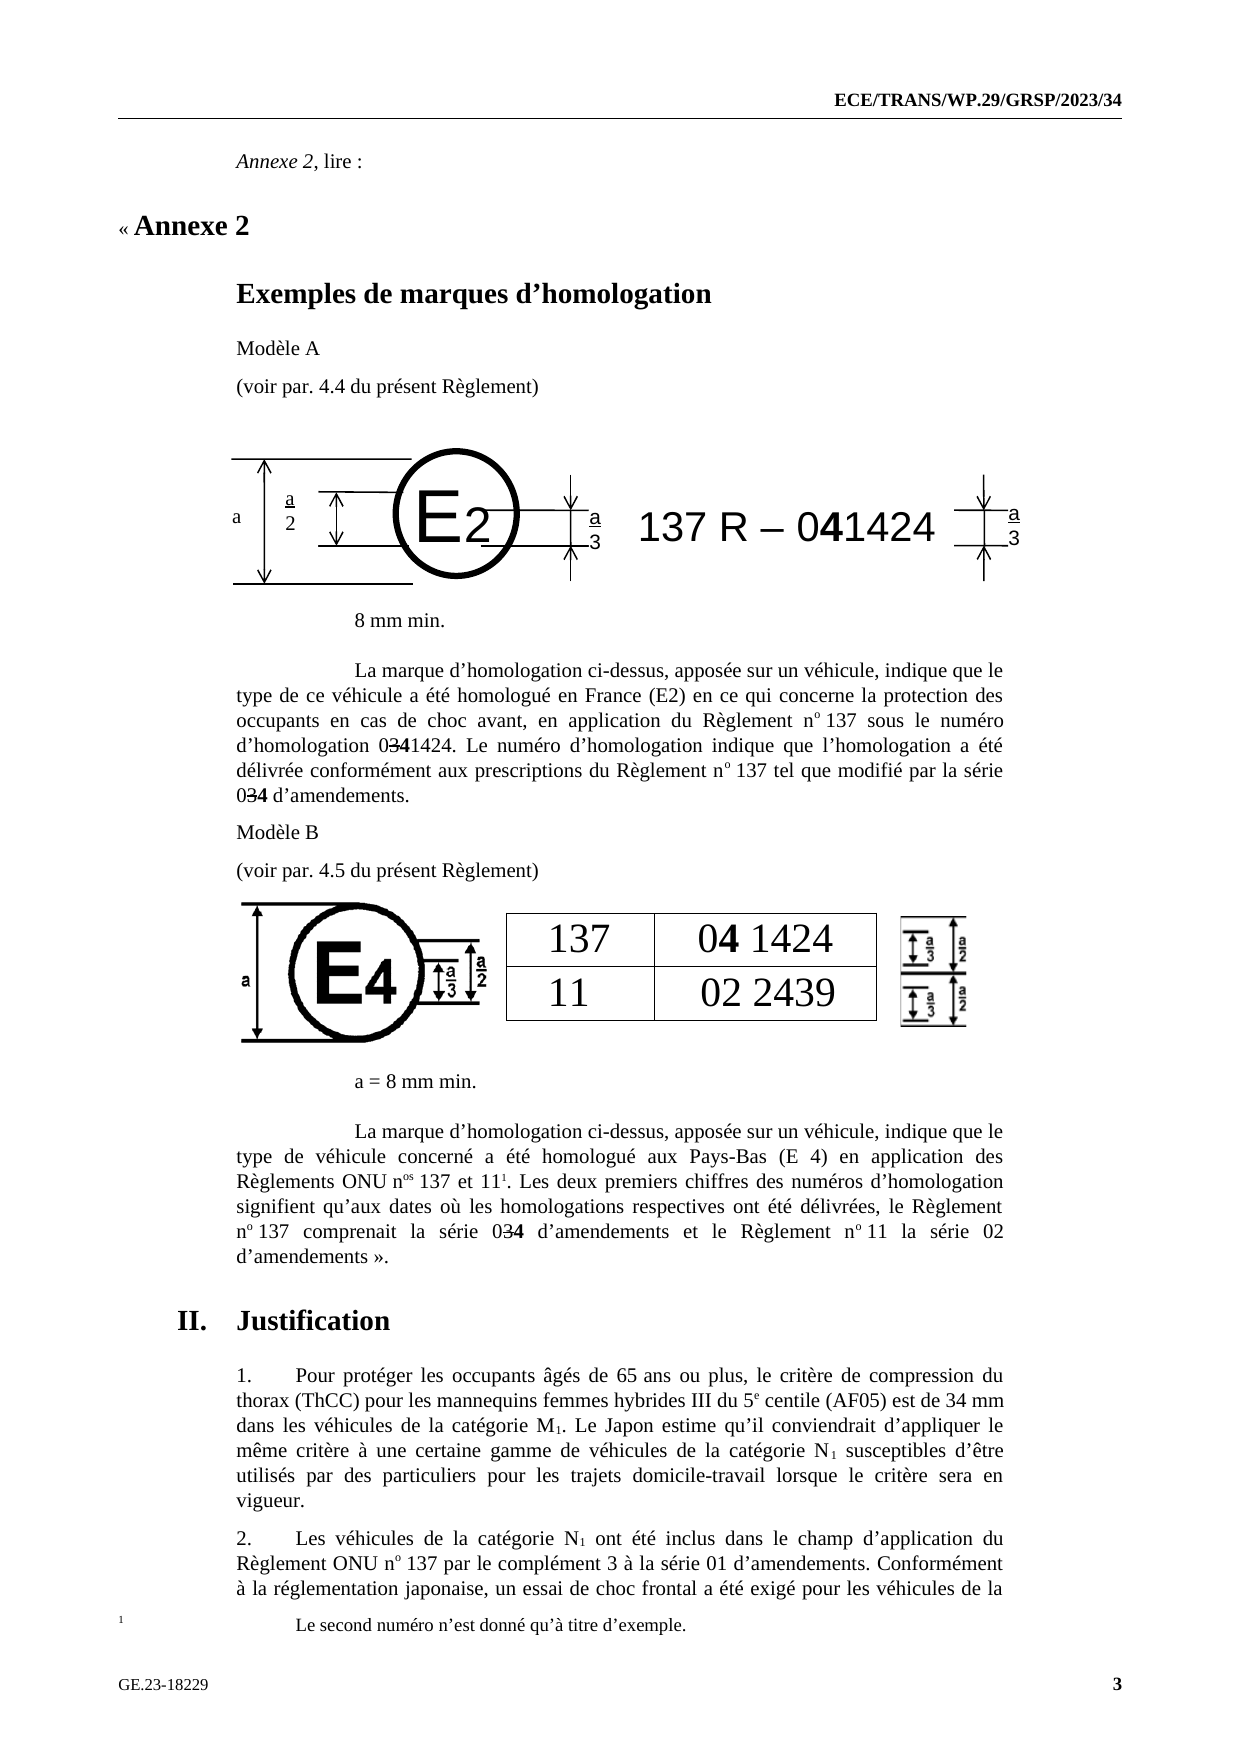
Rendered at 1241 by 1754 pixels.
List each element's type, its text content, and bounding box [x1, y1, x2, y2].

text II. Justification [118, 1306, 1004, 1337]
text (voir par. 4.4 du présent Règlement) [236, 373, 1004, 398]
text Annexe 2, lire : [236, 148, 1004, 173]
text Exemples de marques d’homologation [118, 279, 1004, 310]
text Modèle A [236, 335, 1004, 360]
text La marque d’homologation ci-dessus, apposée sur un véhicule, indique que le type de véhicule concerné a été homologué aux Pays-Bas (E 4) en application des Règlements ONU nos 137 et 11. Les deux premiers chiffres des numéros d’homologation signifient qu’aux dates où les homologations respectives ont été délivrées, le Règlement no 137 comprenait la série 034 d’amendements et le Règlement no 11 la série 02 d’amendements ». [236, 1118, 1004, 1268]
text Modèle B [236, 819, 1004, 844]
text « Annexe 2 [118, 210, 1004, 241]
text a = 8 mm min. [354, 1069, 1004, 1093]
text 1. Pour protéger les occupants âgés de 65 ans ou plus, le critère de compression du thorax (ThCC) pour les mannequins femmes hybrides III du 5e centile (AF05) est de 34 mm dans les véhicules de la catégorie M1. Le Japon estime qu’il conviendrait d’appliquer le même critère à une certaine gamme de véhicules de la catégorie N1 susceptibles d’être utilisés par des particuliers pour les trajets domicile-travail lorsque le critère sera en vigueur. [236, 1362, 1004, 1512]
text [236, 1524, 1004, 1599]
text 8 mm min. [354, 608, 1004, 632]
text (voir par. 4.5 du présent Règlement) [236, 857, 1004, 882]
text La marque d’homologation ci-dessus, apposée sur un véhicule, indique que le type de ce véhicule a été homologué en France (E2) en ce qui concerne la protection des occupants en cas de choc avant, en application du Règlement no 137 sous le numéro d’homologation 0341424. Le numéro d’homologation indique que l’homologation a été délivrée conformément aux prescriptions du Règlement no 137 tel que modifié par la série 034 d’amendements. [236, 657, 1004, 807]
